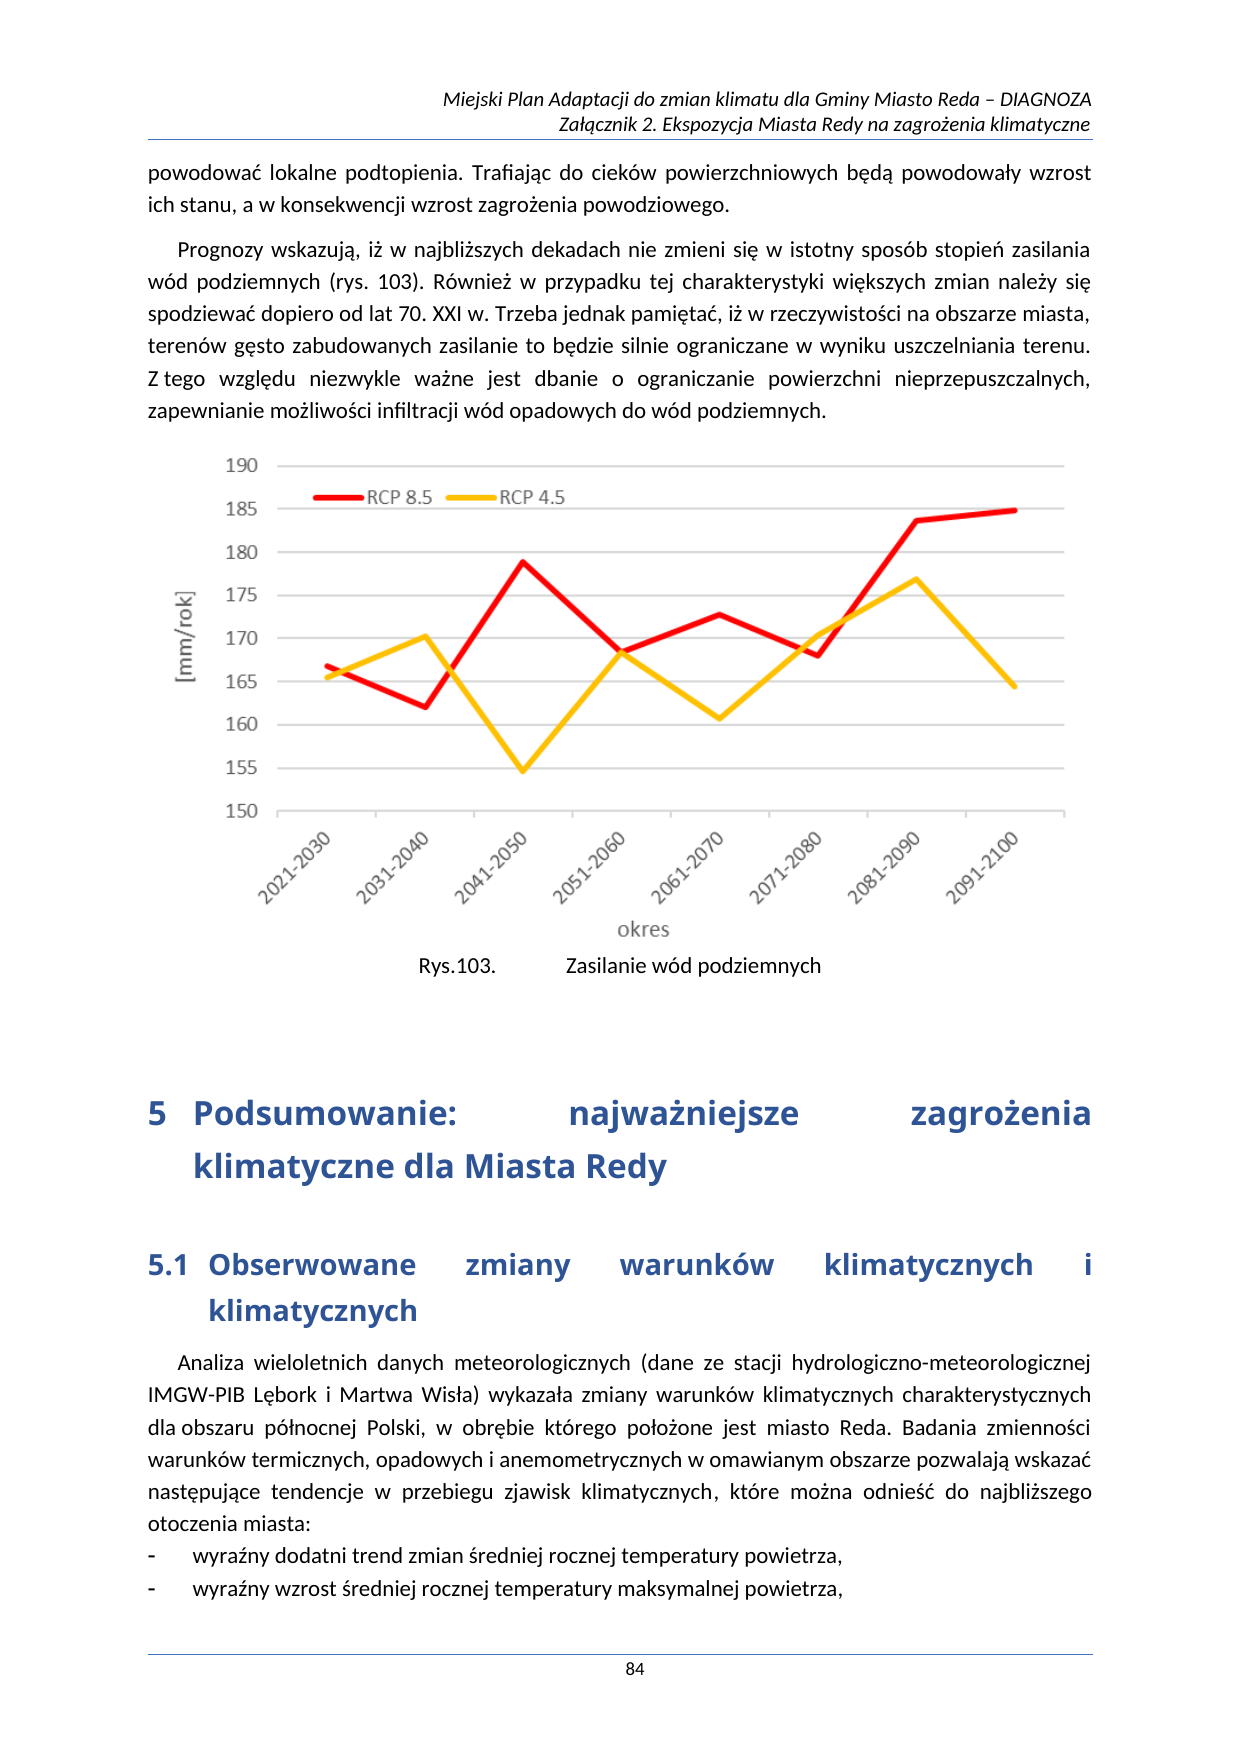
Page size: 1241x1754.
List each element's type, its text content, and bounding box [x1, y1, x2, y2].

subtitle Obserwowane zmiany warunków klimatycznych i klimatycznych [148, 1244, 1093, 1330]
subtitle Podsumowanie: najważniejsze zagrożenia klimatyczne dla Miasta Redy [148, 1090, 1093, 1188]
picture [147, 440, 1093, 947]
text Analiza wieloletnich danych meteorologicznych (dane ze stacji hydrologiczno-meteorologicznej IMGW-PIB Lębork i Martwa Wisła) wykazała zmiany warunków klimatycznych charakterystycznych dla obszaru północnej Polski, w obrębie którego położone jest miasto Reda. Badania zmienności warunków termicznych, opadowych i anemometrycznych w omawianym obszarze pozwalają wskazać następujące tendencje w przebiegu zjawisk klimatycznych, które można odnieść do najbliższego otoczenia miasta: [148, 1348, 1093, 1537]
list wyraźny dodatni trend zmian średniej rocznej temperatury powietrza, [148, 1541, 1093, 1569]
text Zasilanie wód podziemnych [148, 951, 1093, 979]
list wyraźny wzrost średniej rocznej temperatury maksymalnej powietrza, [148, 1574, 1093, 1602]
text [148, 158, 1093, 218]
text Prognozy wskazują, iż w najbliższych dekadach nie zmieni się w istotny sposób stopień zasilania wód podziemnych (rys. 103). Również w przypadku tej charakterystyki większych zmian należy się spodziewać dopiero od lat 70. XXI w. Trzeba jednak pamiętać, iż w rzeczywistości na obszarze miasta, terenów gęsto zabudowanych zasilanie to będzie silnie ograniczane w wyniku uszczelniania terenu. Z tego względu niezwykle ważne jest dbanie o ograniczanie powierzchni nieprzepuszczalnych, zapewnianie możliwości infiltracji wód opadowych do wód podziemnych. [148, 235, 1093, 424]
